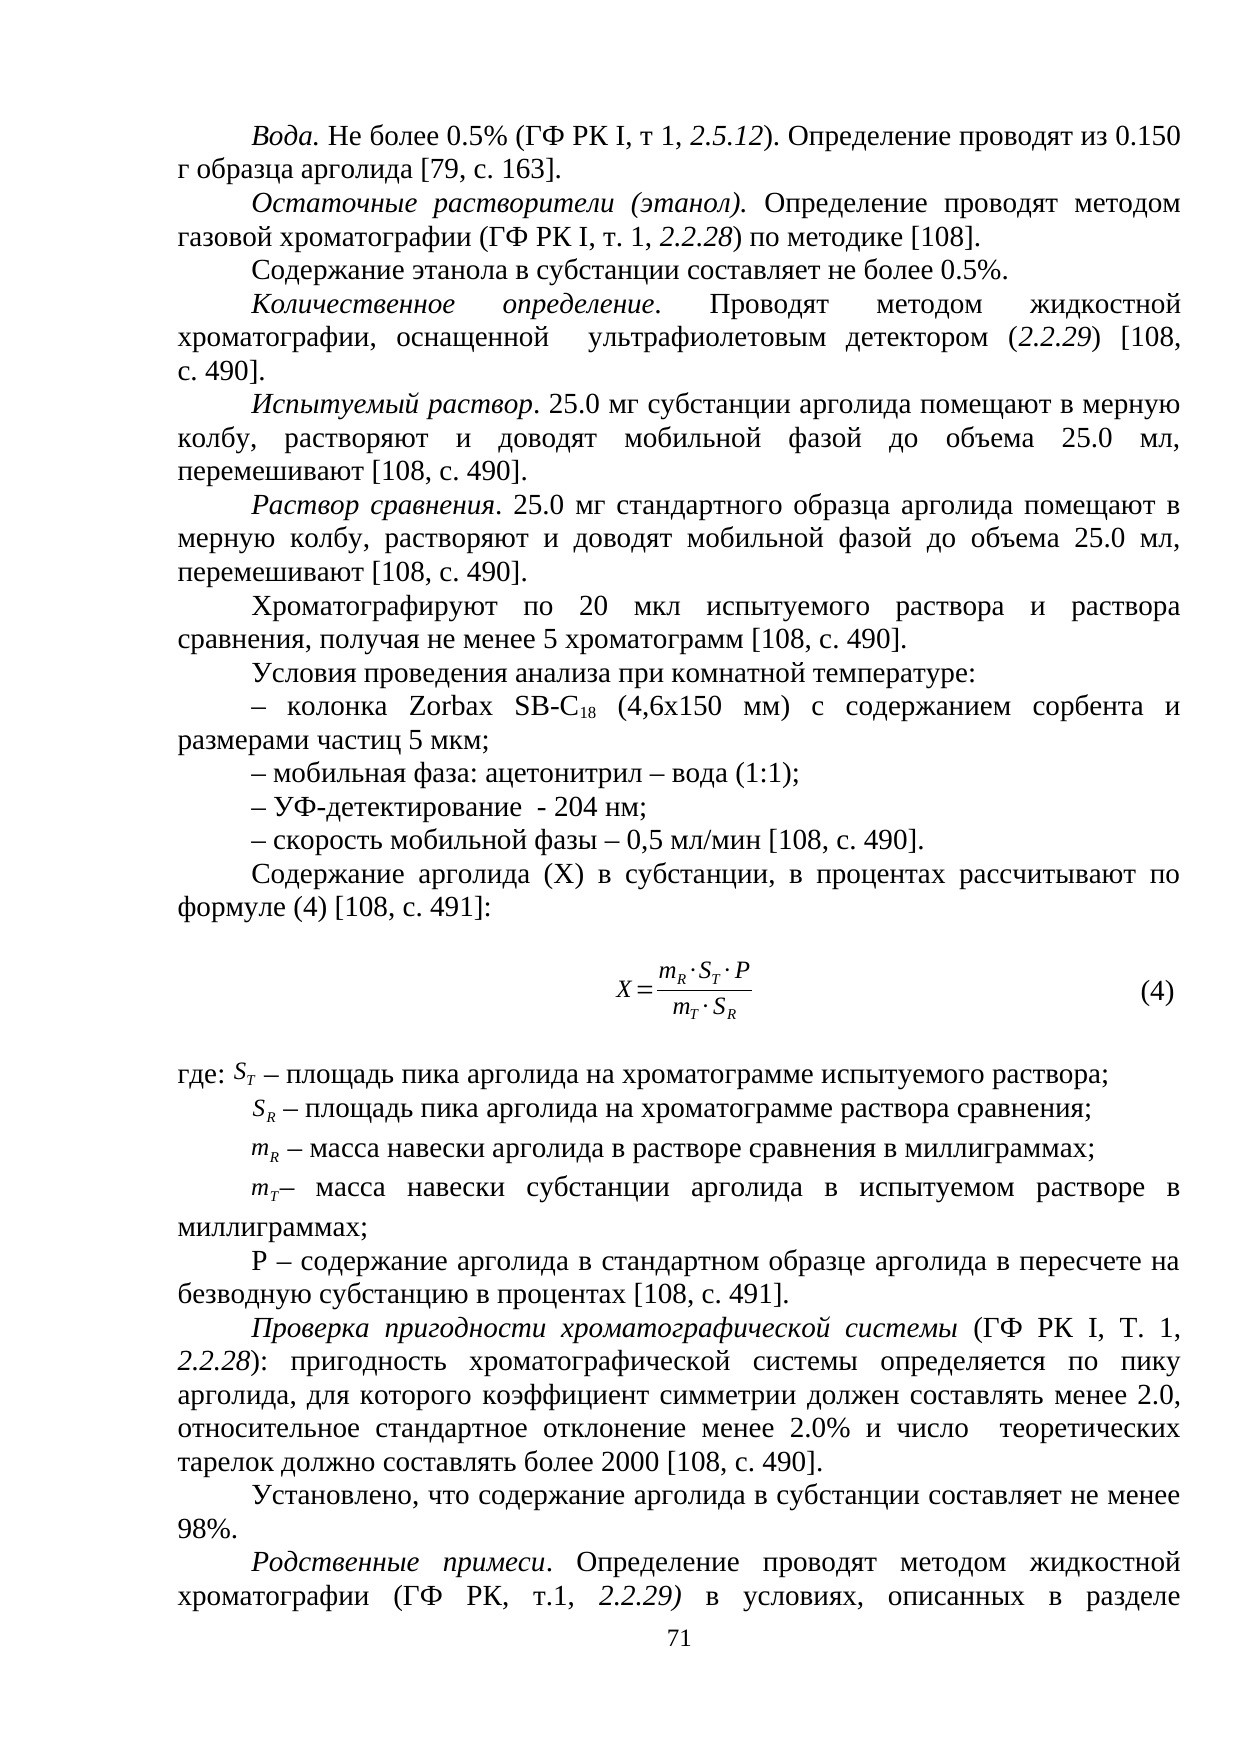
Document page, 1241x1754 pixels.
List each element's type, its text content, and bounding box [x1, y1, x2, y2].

text Проверка пригодности хроматографической системы (ГФ РК I, Т. 1, 2.2.28): пригодность хроматографической системы определяется по пику арголида, для которого коэффициент симметрии должен составлять менее 2.0, относительное стандартное отклонение менее 2.0% и число теоретических тарелок должно составлять более 2000 [108, с. 490]. [177, 1310, 1181, 1477]
text – масса навески субстанции арголида в испытуемом растворе в миллиграммах; [177, 1169, 1181, 1243]
text Содержание арголида (Х) в субстанции, в процентах рассчитывают по формуле (4) [108, с. 491]: [177, 856, 1181, 923]
text Хроматографируют по 20 мкл испытуемого раствора и раствора сравнения, получая не менее 5 хроматограмм [108, с. 490]. [177, 588, 1181, 655]
text Условия проведения анализа при комнатной температуре: [177, 655, 1181, 688]
text Установлено, что содержание арголида в субстанции составляет не менее 98%. [177, 1477, 1181, 1544]
text где: – площадь пика арголида на хроматограмме испытуемого раствора; [177, 1057, 1181, 1090]
text Количественное определение. Проводят методом жидкостной хроматографии, оснащенной ультрафиолетовым детектором (2.2.29) [108, с. 490]. [177, 286, 1181, 386]
text (4) [177, 957, 1181, 1023]
text Остаточные растворители (этанол). Определение проводят методом газовой хроматографии (ГФ РК I, т. 1, 2.2.28) по методике [108]. [177, 185, 1181, 252]
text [177, 1544, 1181, 1612]
text – мобильная фаза: ацетонитрил – вода (1:1); [177, 755, 1181, 789]
text – масса навески арголида в растворе сравнения в миллиграммах; [177, 1130, 1181, 1169]
text Раствор сравнения. 25.0 мг стандартного образца арголида помещают в мерную колбу, растворяют и доводят мобильной фазой до объема 25.0 мл, перемешивают [108, с. 490]. [177, 487, 1181, 588]
text Испытуемый раствор. 25.0 мг субстанции арголида помещают в мерную колбу, растворяют и доводят мобильной фазой до объема 25.0 мл, перемешивают [108, с. 490]. [177, 386, 1181, 487]
text – УФ-детектирование - 204 нм; [177, 789, 1181, 822]
text – площадь пика арголида на хроматограмме раствора сравнения; [177, 1090, 1181, 1130]
text – колонка Zorbax SВ-С18 (4,6х150 мм) с содержанием сорбента и размерами частиц 5 мкм; [177, 688, 1181, 755]
text – скорость мобильной фазы – 0,5 мл/мин [108, с. 490]. [177, 822, 1181, 856]
text Р – содержание арголида в стандартном образце арголида в пересчете на безводную субстанцию в процентах [108, с. 491]. [177, 1243, 1181, 1310]
text Вода. Не более 0.5% (ГФ РК I, т 1, 2.5.12). Определение проводят из 0.150 г образца арголида [79, с. 163]. [177, 118, 1181, 185]
text Содержание этанола в субстанции составляет не более 0.5%. [177, 252, 1181, 286]
